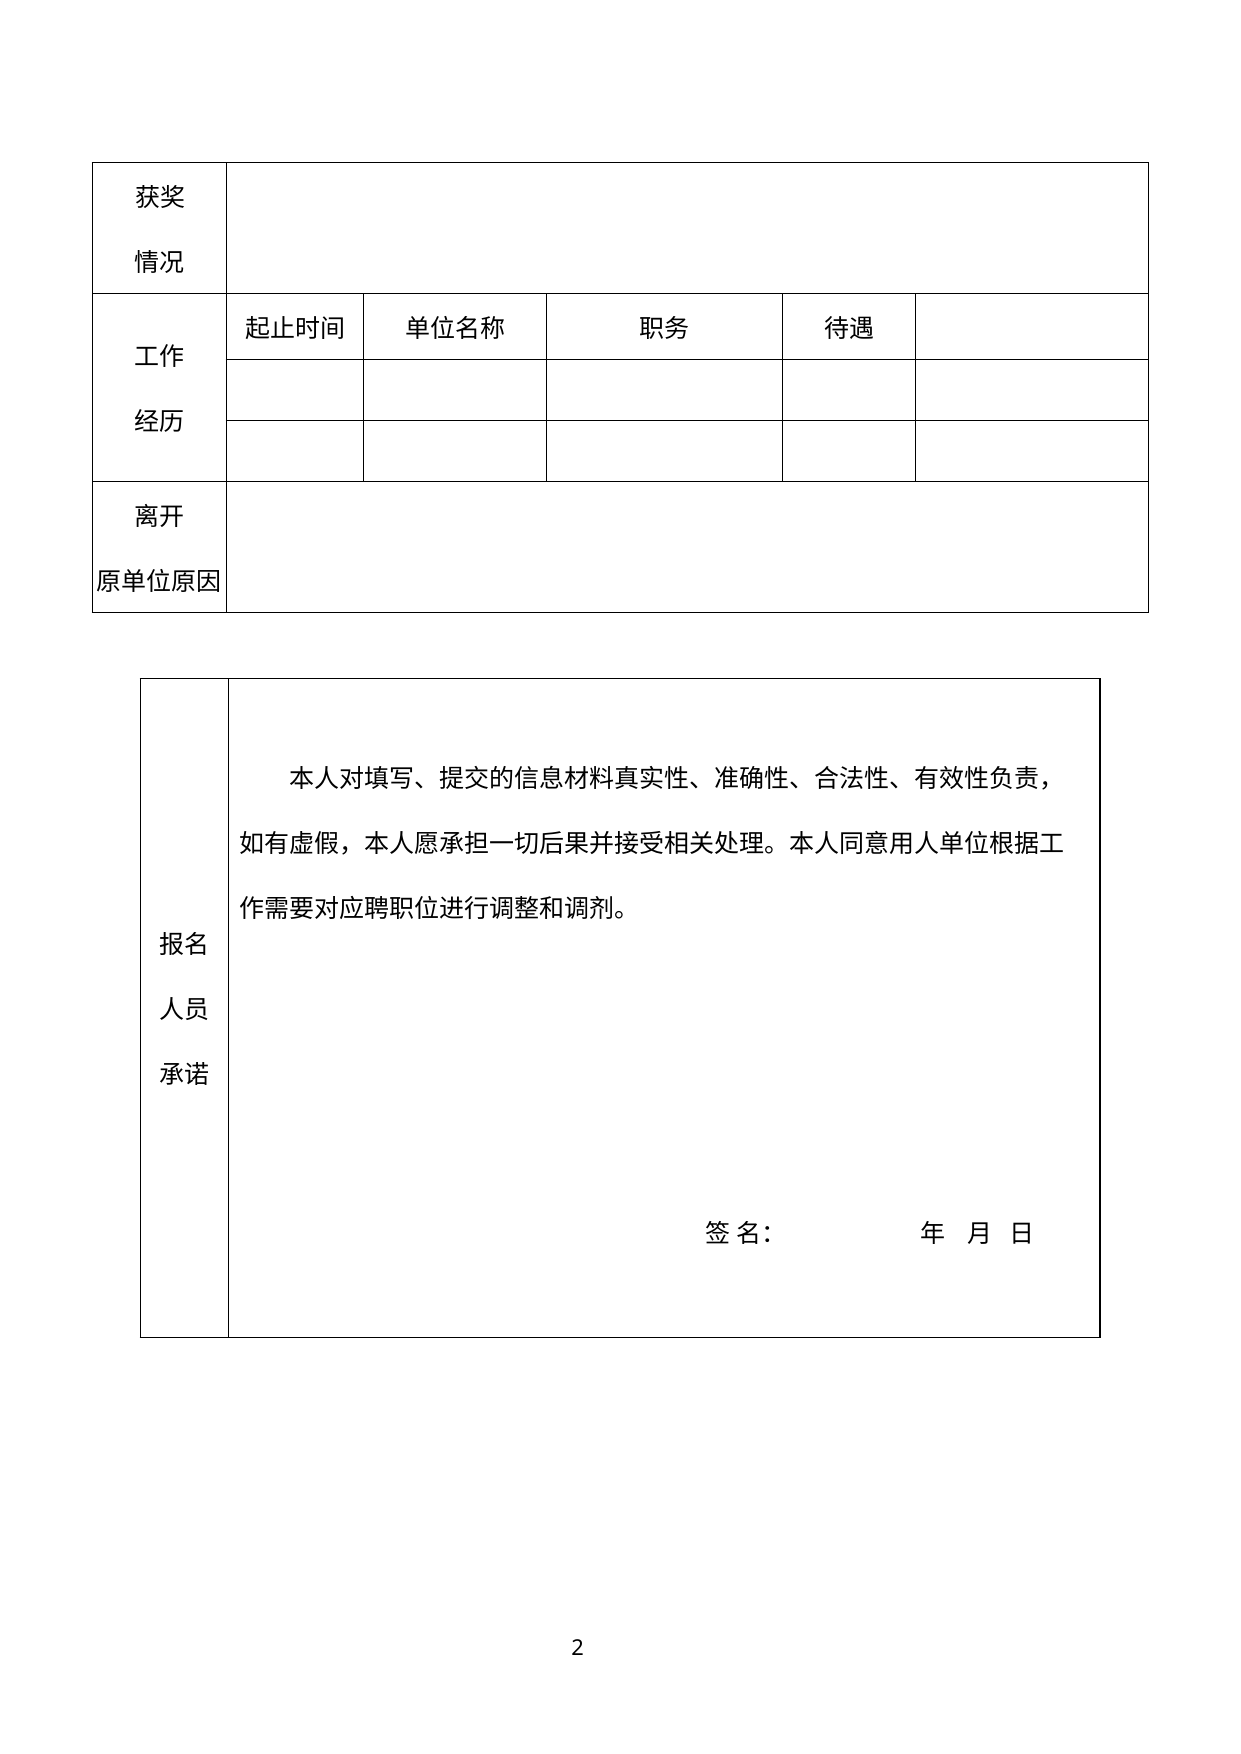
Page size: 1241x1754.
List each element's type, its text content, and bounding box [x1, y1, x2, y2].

table_cell [227, 360, 363, 420]
table_cell [916, 421, 1148, 481]
table_cell [547, 360, 782, 420]
table_cell [783, 360, 915, 420]
table_cell [364, 421, 546, 481]
table_cell 离开 原单位原因 [93, 482, 226, 612]
table_cell 职务 [547, 294, 782, 359]
table_cell 起止时间 [227, 294, 363, 359]
table_cell 待遇 [783, 294, 915, 359]
table_cell [783, 421, 915, 481]
table_cell [916, 360, 1148, 420]
table_cell [547, 421, 782, 481]
table_cell 单位名称 [364, 294, 546, 359]
table_cell [916, 294, 1148, 359]
table_cell [227, 421, 363, 481]
table_cell 工作 经历 [93, 294, 226, 481]
table_cell [227, 163, 1148, 293]
table_header 报名人员承诺 [141, 679, 228, 1337]
table_cell [364, 360, 546, 420]
table_cell [227, 482, 1148, 612]
table_header 本人对填写、提交的信息材料真实性、准确性、合法性、有效性负责，如有虚假，本人愿承担一切后果并接受相关处理。本人同意用人单位根据工作需要对应聘职位进行调整和调剂。 签 名： 年 月 日 [229, 679, 1099, 1337]
table_cell 获奖 情况 [93, 163, 226, 293]
